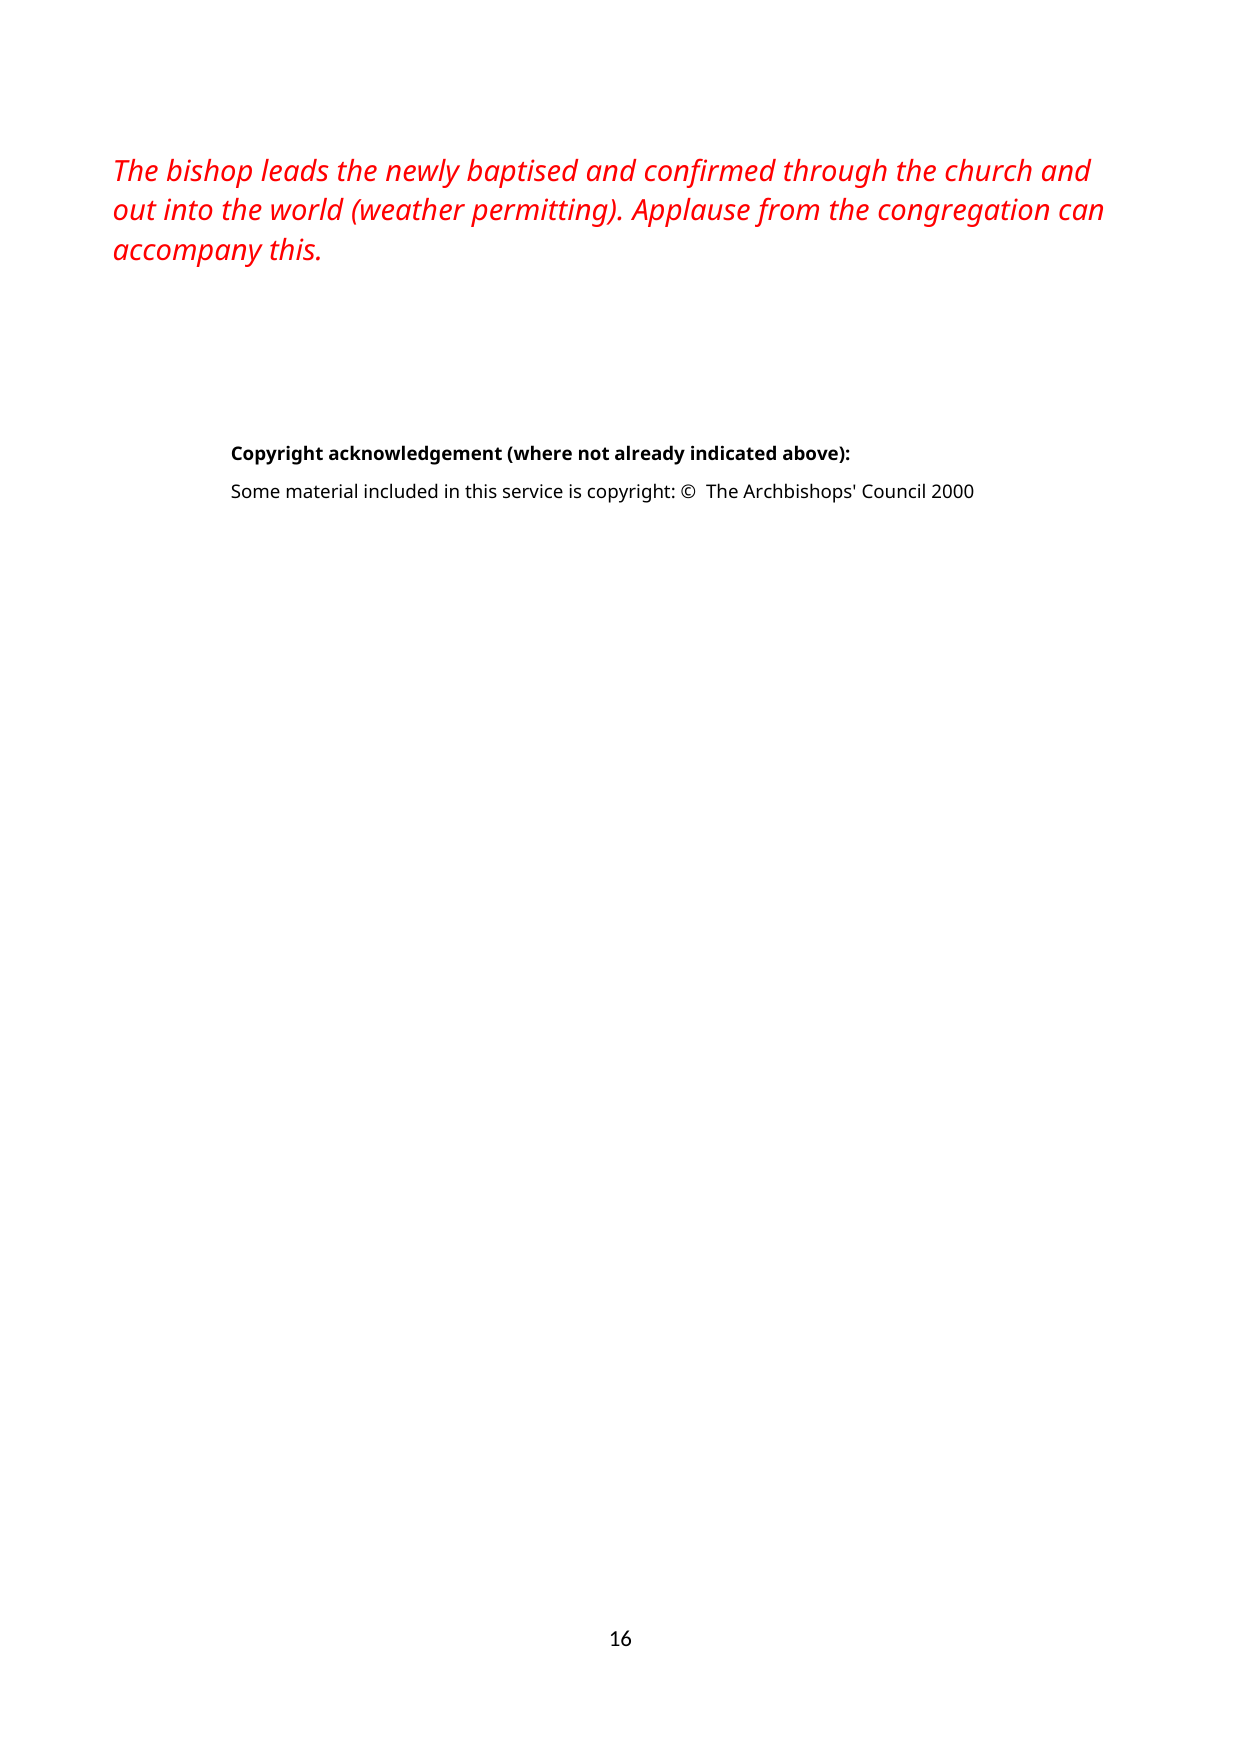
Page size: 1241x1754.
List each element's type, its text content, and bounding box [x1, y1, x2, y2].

subtitle Copyright acknowledgement (where not already indicated above): [231, 440, 1128, 466]
text The bishop leads the newly baptised and confirmed through the church and out into the world (weather permitting). Applause from the congregation can accompany this. [112, 150, 1128, 269]
text Some material included in this service is copyright: © The Archbishops' Council 2000 [231, 478, 1128, 504]
